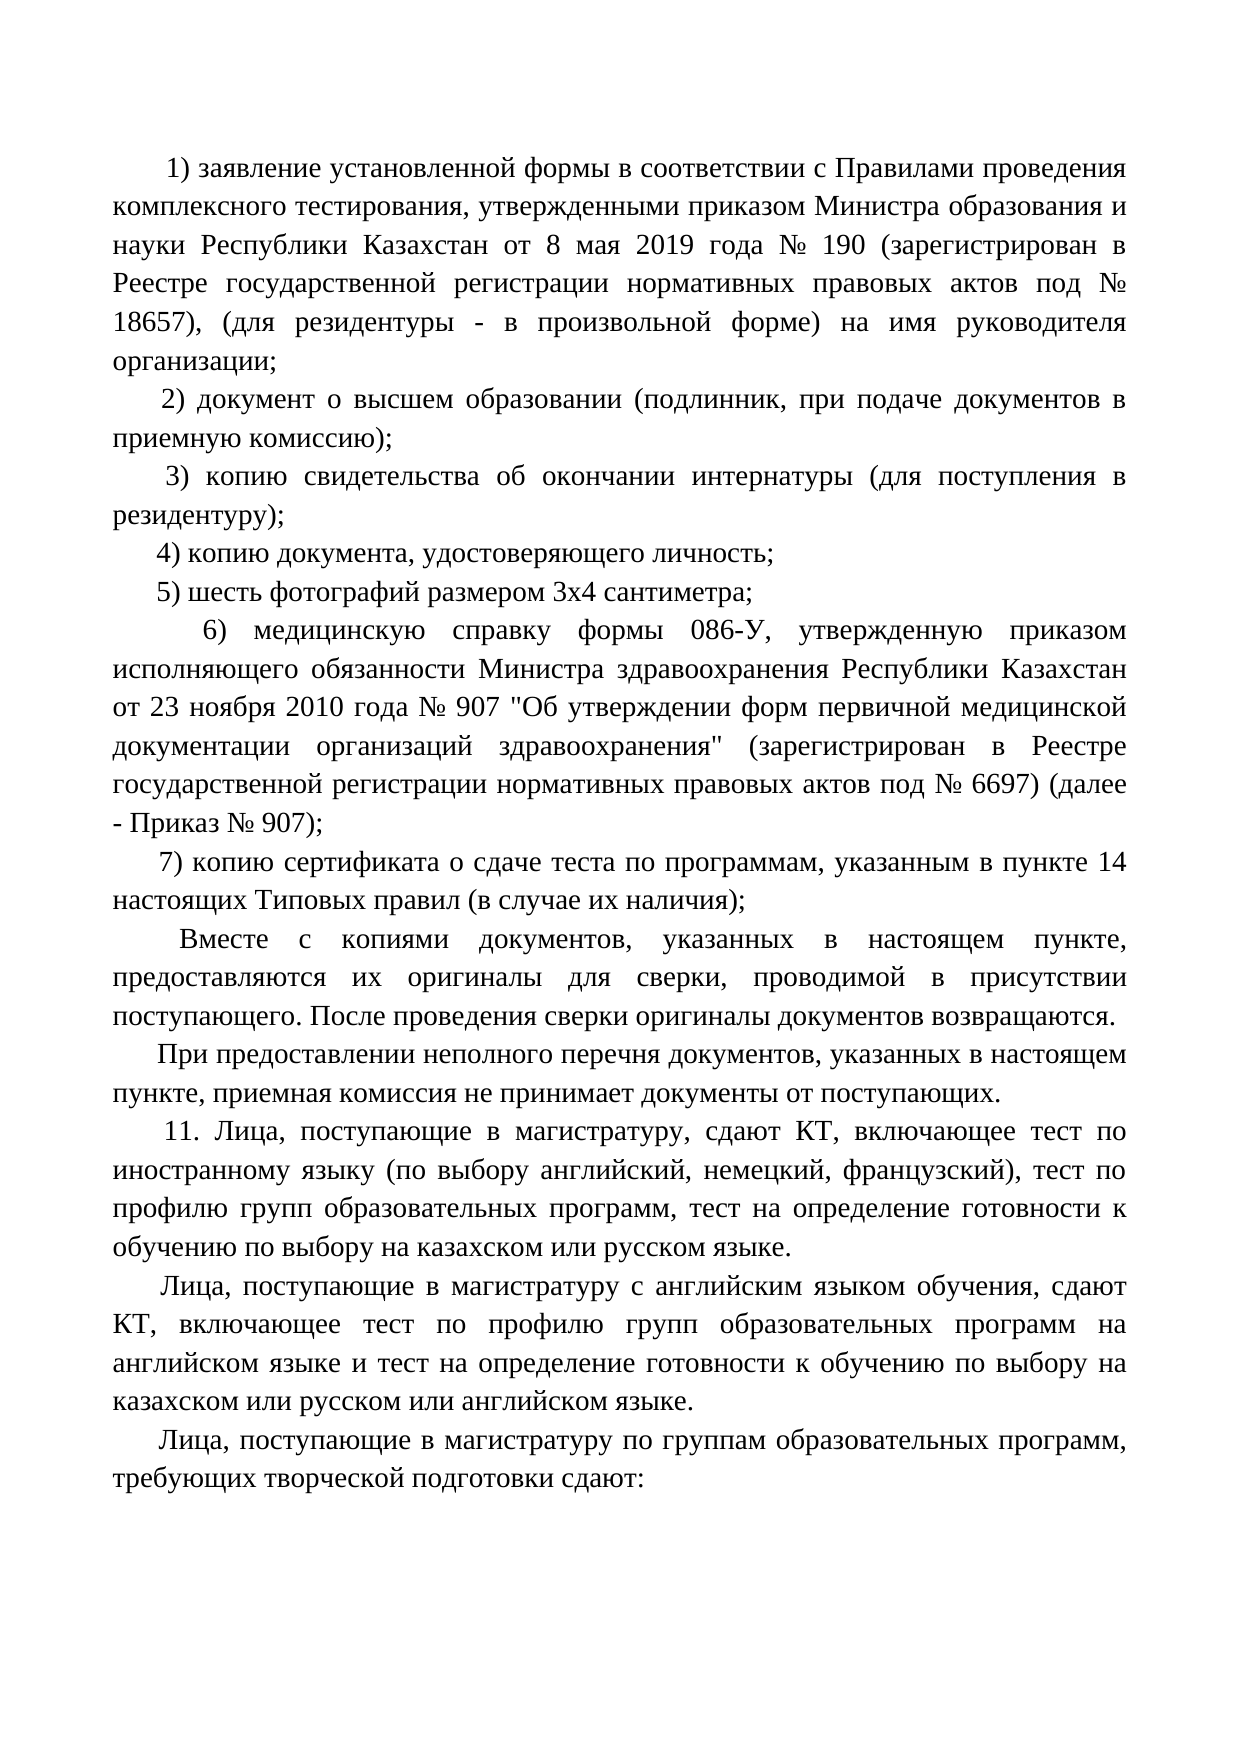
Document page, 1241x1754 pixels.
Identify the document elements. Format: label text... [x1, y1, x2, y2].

text Лица, поступающие в магистратуру с английским языком обучения, сдают КТ, включающее тест по профилю групп образовательных программ на английском языке и тест на определение готовности к обучению по выбору на казахском или русском или английском языке. [112, 1268, 1128, 1417]
text Лица, поступающие в магистратуру по группам образовательных программ, требующих творческой подготовки сдают: [112, 1422, 1128, 1494]
text 11. Лица, поступающие в магистратуру, сдают КТ, включающее тест по иностранному языку (по выбору английский, немецкий, французский), тест по профилю групп образовательных программ, тест на определение готовности к обучению по выбору на казахском или русском языке. [112, 1113, 1128, 1263]
text Вместе с копиями документов, указанных в настоящем пункте, предоставляются их оригиналы для сверки, проводимой в присутствии поступающего. После проведения сверки оригиналы документов возвращаются. [112, 921, 1128, 1031]
text 3) копию свидетельства об окончании интернатуры (для поступления в резидентуру); [112, 458, 1128, 530]
text 6) медицинскую справку формы 086-У, утвержденную приказом исполняющего обязанности Министра здравоохранения Республики Казахстан от 23 ноября 2010 года № 907 "Об утверждении форм первичной медицинской документации организаций здравоохранения" (зарегистрирован в Реестре государственной регистрации нормативных правовых актов под № 6697) (далее - Приказ № 907); [112, 612, 1128, 839]
text При предоставлении неполного перечня документов, указанных в настоящем пункте, приемная комиссия не принимает документы от поступающих. [112, 1036, 1128, 1108]
text 4) копию документа, удостоверяющего личность; [112, 535, 1128, 569]
text 5) шесть фотографий размером 3x4 сантиметра; [112, 574, 1128, 607]
text 1) заявление установленной формы в соответствии с Правилами проведения комплексного тестирования, утвержденными приказом Министра образования и науки Республики Казахстан от 8 мая 2019 года № 190 (зарегистрирован в Реестре государственной регистрации нормативных правовых актов под № 18657), (для резидентуры - в произвольной форме) на имя руководителя организации; [112, 150, 1128, 376]
text 7) копию сертификата о сдаче теста по программам, указанным в пункте 14 настоящих Типовых правил (в случае их наличия); [112, 844, 1128, 916]
text 2) документ о высшем образовании (подлинник, при подаче документов в приемную комиссию); [112, 381, 1128, 453]
